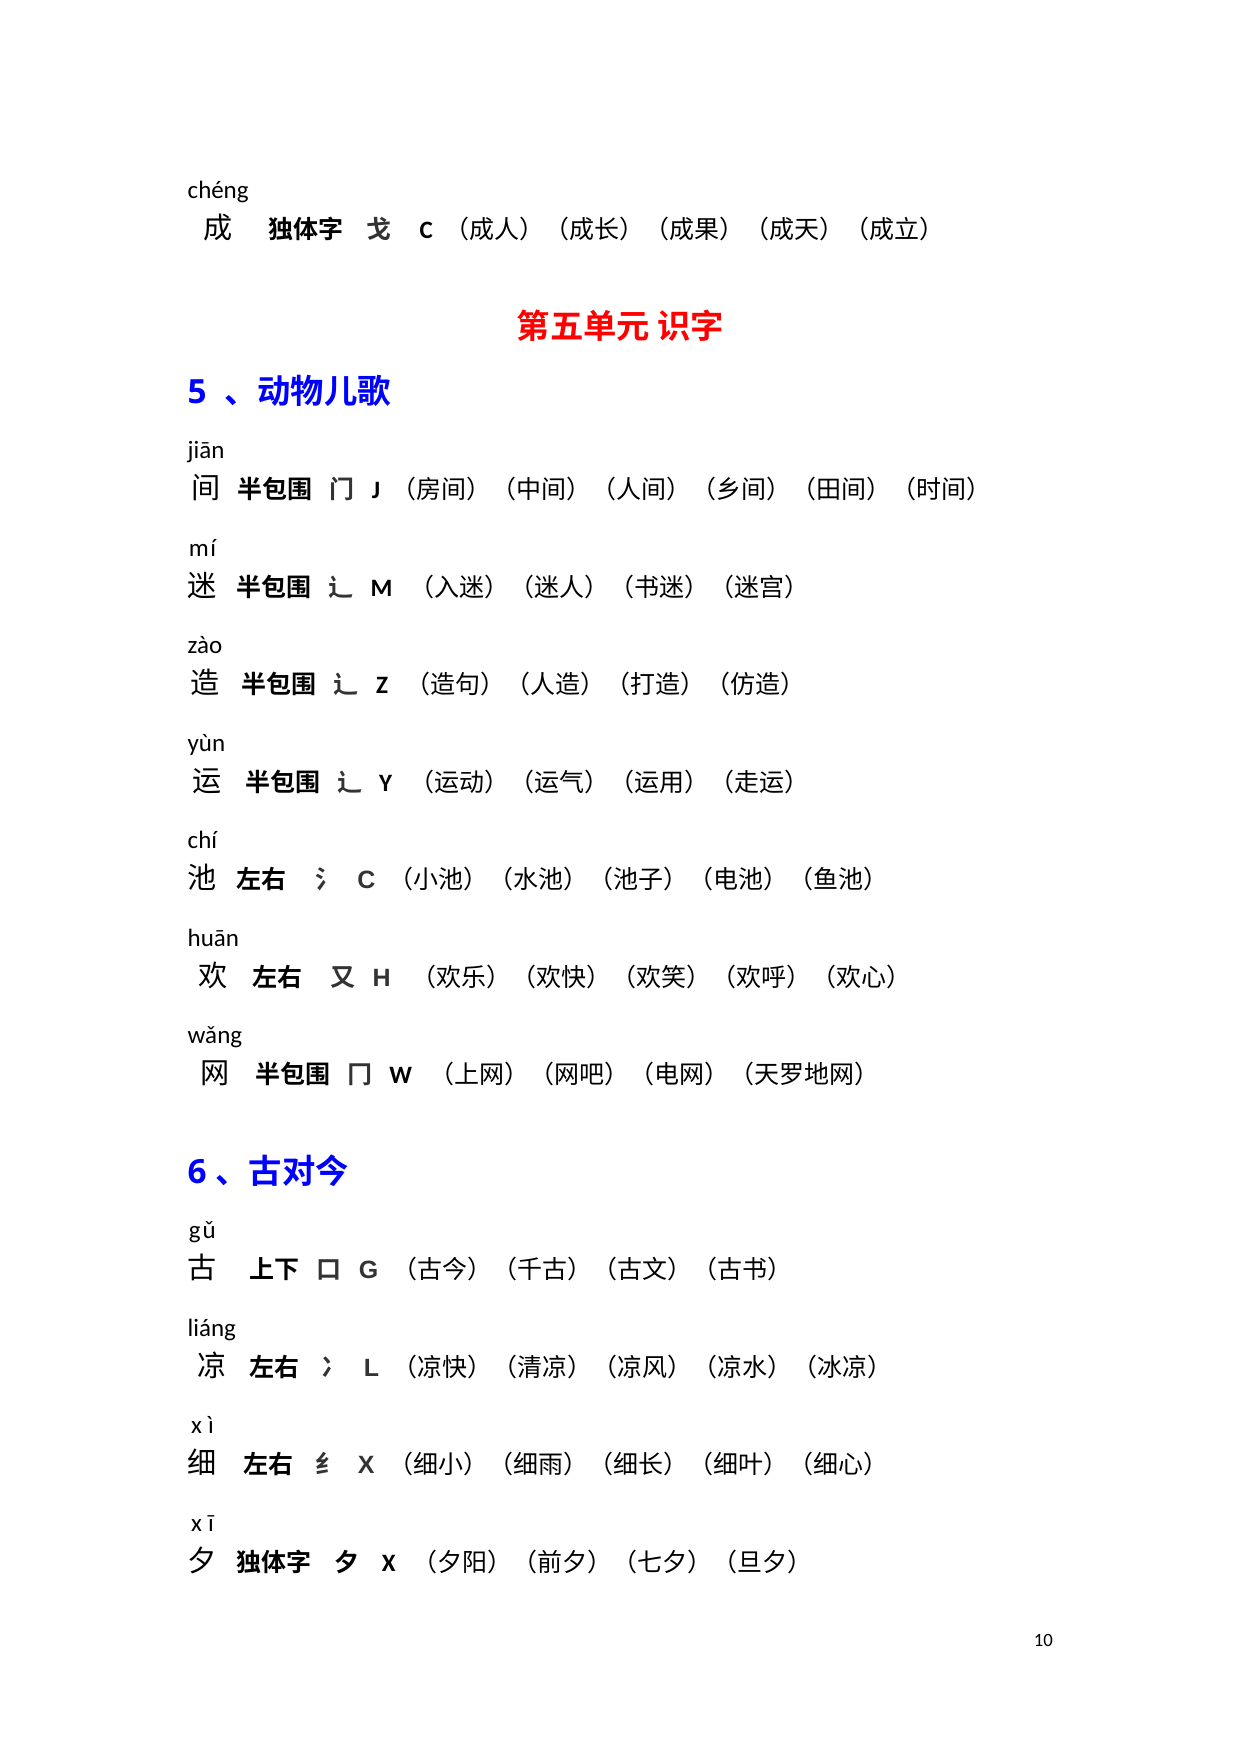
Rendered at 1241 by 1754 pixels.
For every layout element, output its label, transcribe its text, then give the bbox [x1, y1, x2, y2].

text 左右 氵 C （小池）（水池）（池子）（电池）（鱼池） [187, 812, 1053, 909]
text 左右 冫 L （凉快）（清凉）（凉风）（凉水）（冰凉） [187, 1299, 1053, 1397]
text 半包围 辶 Z （造句）（人造）（打造）（仿造） [187, 617, 1053, 714]
text 独体字 夕 X （夕阳）（前夕）（七夕）（旦夕） [187, 1494, 1053, 1592]
text 半包围 辶 M （入迷）（迷人）（书迷）（迷宫） [187, 519, 1053, 617]
text 独体字 戈 C （成人）（成长）（成果）（成天）（成立） [187, 162, 1053, 292]
text 半包围 门 J （房间）（中间）（人间）（乡间）（田间）（时间） [187, 422, 1053, 519]
text 第五单元 识字 [187, 292, 1053, 357]
text 6 、古对今 [187, 1137, 1053, 1202]
text 半包围 辶 Y （运动）（运气）（运用）（走运） [187, 714, 1053, 812]
text 半包围 冂 W （上网）（网吧）（电网）（天罗地网） [187, 1007, 1053, 1104]
text 上下 口 G （古今）（千古）（古文）（古书） [187, 1202, 1053, 1299]
text 左右 纟 X （细小）（细雨）（细长）（细叶）（细心） [187, 1397, 1053, 1494]
text 5 、动物儿歌 [187, 357, 1053, 422]
text 左右 又 H （欢乐）（欢快）（欢笑）（欢呼）（欢心） [187, 909, 1053, 1007]
